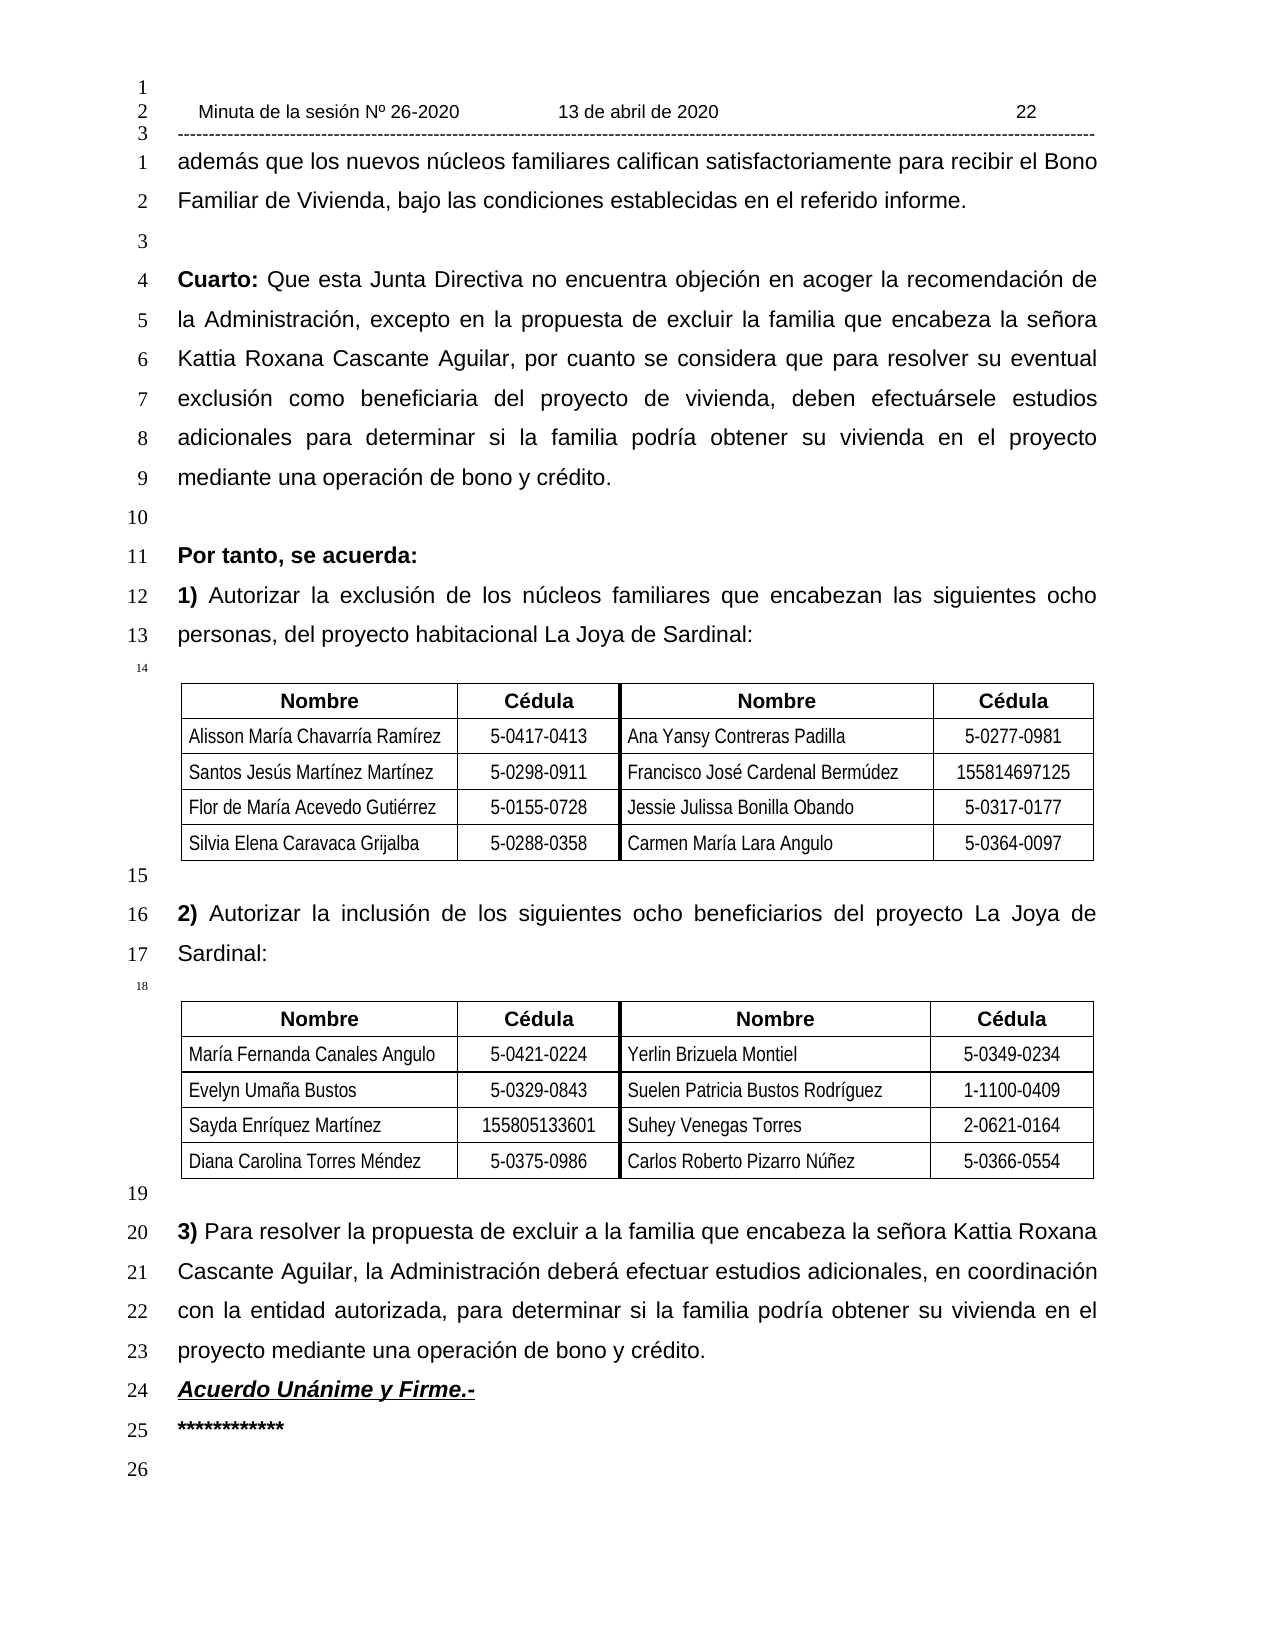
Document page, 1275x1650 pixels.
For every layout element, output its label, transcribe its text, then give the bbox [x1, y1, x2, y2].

table_cell Sayda Enríquez Martínez [182, 1108, 457, 1142]
table_cell 1-1100-0409 [931, 1073, 1093, 1107]
table_cell 5-0288-0358 [458, 825, 618, 859]
table_cell 155805133601 [458, 1108, 618, 1142]
table_cell 5-0421-0224 [458, 1037, 618, 1071]
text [177, 148, 1098, 213]
table_cell Diana Carolina Torres Méndez [182, 1143, 457, 1178]
table_cell Silvia Elena Caravaca Grijalba [182, 825, 457, 859]
text Cuarto: Que esta Junta Directiva no encuentra objeción en acoger la recomendación de la Administración, excepto en la propuesta de excluir la familia que encabeza la señora Kattia Roxana Cascante Aguilar, por cuanto se considera que para resolver su eventual exclusión como beneficiaria del proyecto de vivienda, deben efectuársele estudios adicionales para determinar si la familia podría obtener su vivienda en el proyecto mediante una operación de bono y crédito. [177, 266, 1098, 490]
table_cell 5-0329-0843 [458, 1073, 618, 1107]
text 3) Para resolver la propuesta de excluir a la familia que encabeza la señora Kattia Roxana Cascante Aguilar, la Administración deberá efectuar estudios adicionales, en coordinación con la entidad autorizada, para determinar si la familia podría obtener su vivienda en el proyecto mediante una operación de bono y crédito. [177, 1218, 1098, 1363]
table_cell Suhey Venegas Torres [622, 1108, 930, 1142]
text Por tanto, se acuerda: [177, 542, 1098, 569]
text 1) Autorizar la exclusión de los núcleos familiares que encabezan las siguientes ocho personas, del proyecto habitacional La Joya de Sardinal: [177, 582, 1098, 648]
table_cell Suelen Patricia Bustos Rodríguez [622, 1073, 930, 1107]
table_cell Carlos Roberto Pizarro Núñez [622, 1143, 930, 1178]
table_cell 5-0277-0981 [934, 719, 1093, 753]
table_cell 5-0375-0986 [458, 1143, 618, 1178]
table_cell 5-0349-0234 [931, 1037, 1093, 1071]
table_header Nombre [182, 1002, 457, 1036]
table_cell 5-0317-0177 [934, 790, 1093, 824]
table_cell 155814697125 [934, 754, 1093, 789]
table_cell 2-0621-0164 [931, 1108, 1093, 1142]
table_cell 5-0364-0097 [934, 825, 1093, 859]
table_cell Jessie Julissa Bonilla Obando [622, 790, 933, 824]
table_cell Yerlin Brizuela Montiel [622, 1037, 930, 1071]
text 2) Autorizar la inclusión de los siguientes ocho beneficiarios del proyecto La Joya de Sardinal: [177, 900, 1098, 966]
text ************ [177, 1416, 1098, 1442]
table_header Nombre [622, 684, 933, 718]
table_cell Ana Yansy Contreras Padilla [622, 719, 933, 753]
table_header Nombre [182, 684, 457, 718]
table_header Cédula [458, 684, 618, 718]
table_header Nombre [622, 1002, 930, 1036]
table_header Cédula [458, 1002, 618, 1036]
table_cell Flor de María Acevedo Gutiérrez [182, 790, 457, 824]
table_header Cédula [934, 684, 1093, 718]
table_cell 5-0366-0554 [931, 1143, 1093, 1178]
table_cell Francisco José Cardenal Bermúdez [622, 754, 933, 789]
table_cell María Fernanda Canales Angulo [182, 1037, 457, 1071]
table_cell Evelyn Umaña Bustos [182, 1073, 457, 1107]
table_cell 5-0417-0413 [458, 719, 618, 753]
table_header Cédula [931, 1002, 1093, 1036]
table_cell Alisson María Chavarría Ramírez [182, 719, 457, 753]
subtitle Acuerdo Unánime y Firme.- [177, 1376, 1098, 1402]
table_cell Santos Jesús Martínez Martínez [182, 754, 457, 789]
table_cell 5-0298-0911 [458, 754, 618, 789]
table_cell 5-0155-0728 [458, 790, 618, 824]
table_cell Carmen María Lara Angulo [622, 825, 933, 859]
